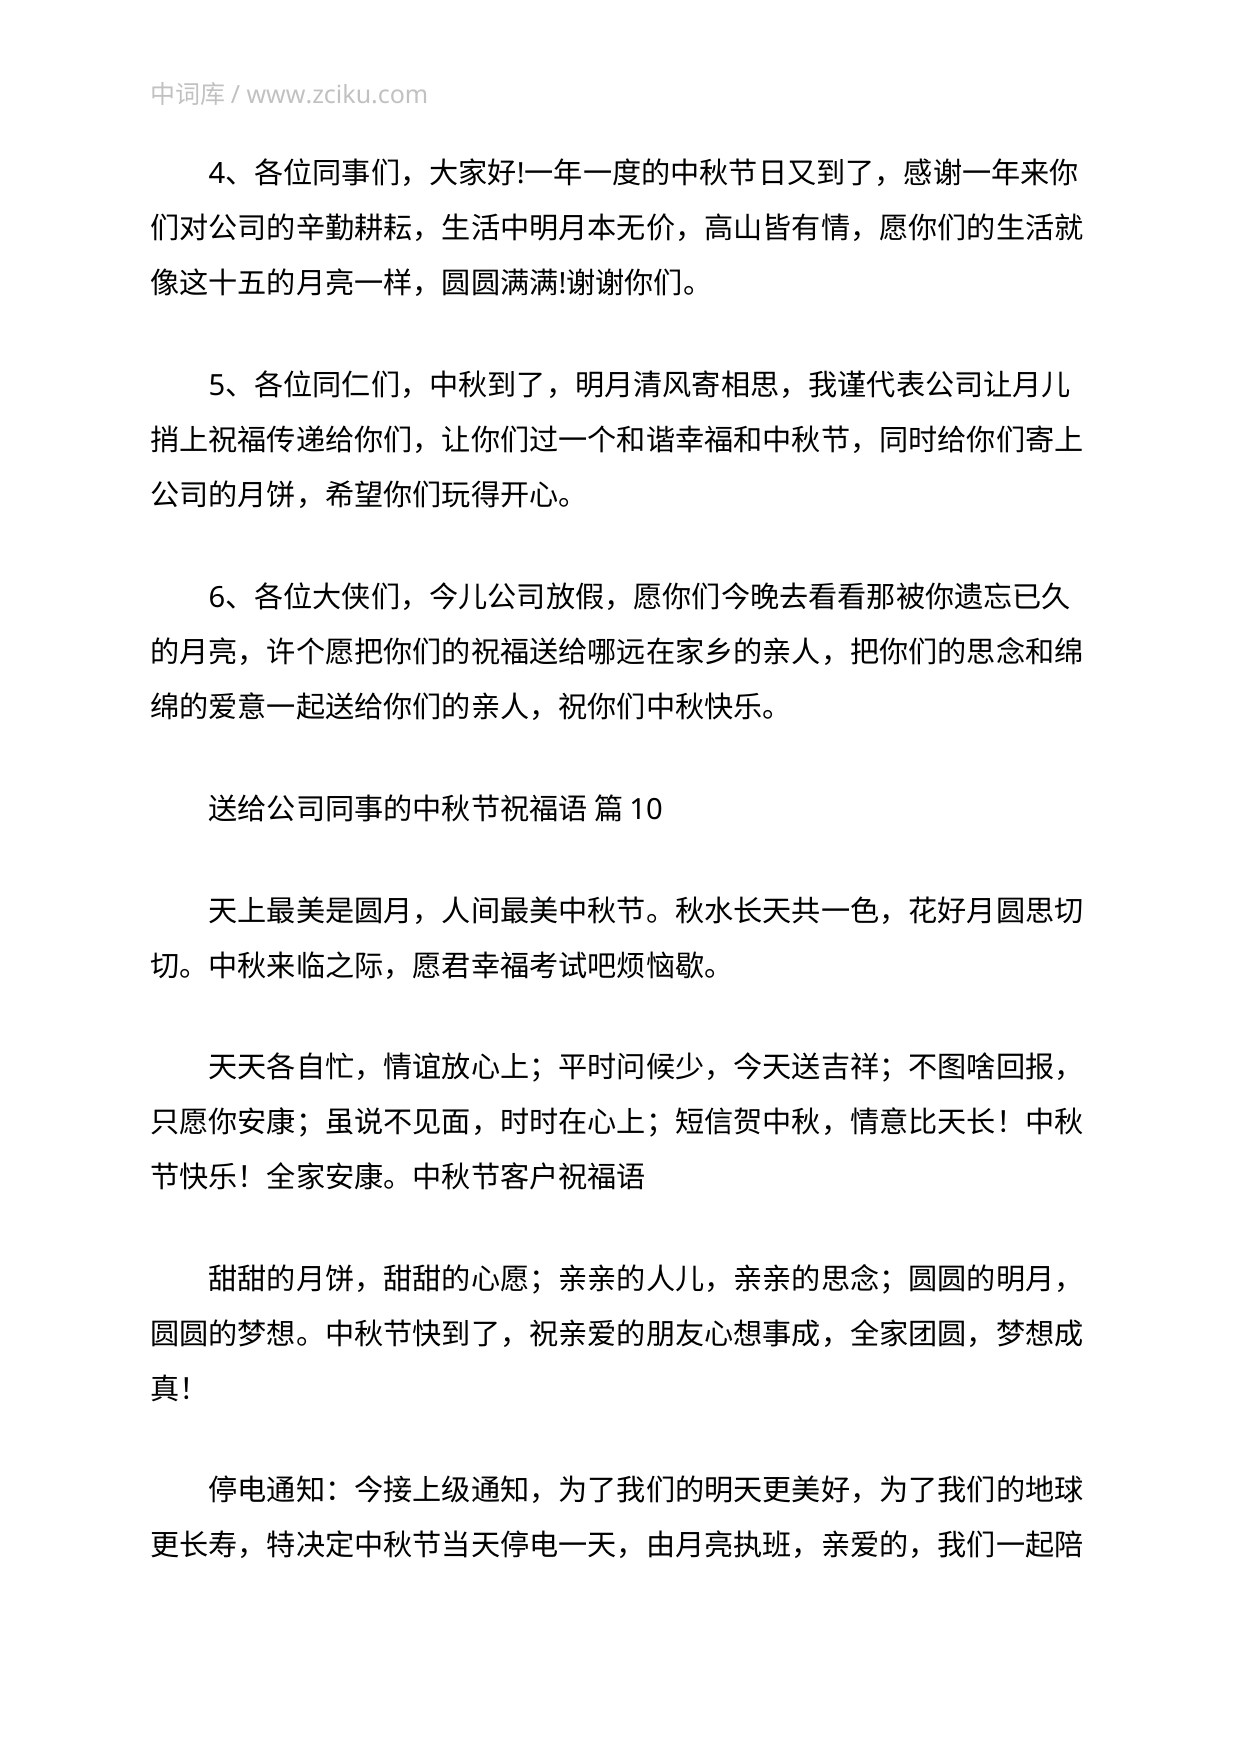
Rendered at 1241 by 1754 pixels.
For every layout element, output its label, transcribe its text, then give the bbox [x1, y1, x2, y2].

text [150, 1467, 1090, 1564]
text 天天各自忙，情谊放心上；平时问候少，今天送吉祥；不图啥回报，只愿你安康；虽说不见面，时时在心上；短信贺中秋，情意比天长！中秋节快乐！全家安康。中秋节客户祝福语 [150, 1044, 1090, 1196]
text 5、各位同仁们，中秋到了，明月清风寄相思，我谨代表公司让月儿捎上祝福传递给你们，让你们过一个和谐幸福和中秋节，同时给你们寄上公司的月饼，希望你们玩得开心。 [150, 362, 1090, 514]
text 6、各位大侠们，今儿公司放假，愿你们今晚去看看那被你遗忘已久的月亮，许个愿把你们的祝福送给哪远在家乡的亲人，把你们的思念和绵绵的爱意一起送给你们的亲人，祝你们中秋快乐。 [150, 573, 1090, 726]
text 4、各位同事们，大家好!一年一度的中秋节日又到了，感谢一年来你们对公司的辛勤耕耘，生活中明月本无价，高山皆有情，愿你们的生活就像这十五的月亮一样，圆圆满满!谢谢你们。 [150, 150, 1090, 302]
text 甜甜的月饼，甜甜的心愿；亲亲的人儿，亲亲的思念；圆圆的明月，圆圆的梦想。中秋节快到了，祝亲爱的朋友心想事成，全家团圆，梦想成真！ [150, 1255, 1090, 1407]
text 送给公司同事的中秋节祝福语 篇10 [150, 785, 1090, 828]
text 天上最美是圆月，人间最美中秋节。秋水长天共一色，花好月圆思切切。中秋来临之际，愿君幸福考试吧烦恼歇。 [150, 887, 1090, 984]
